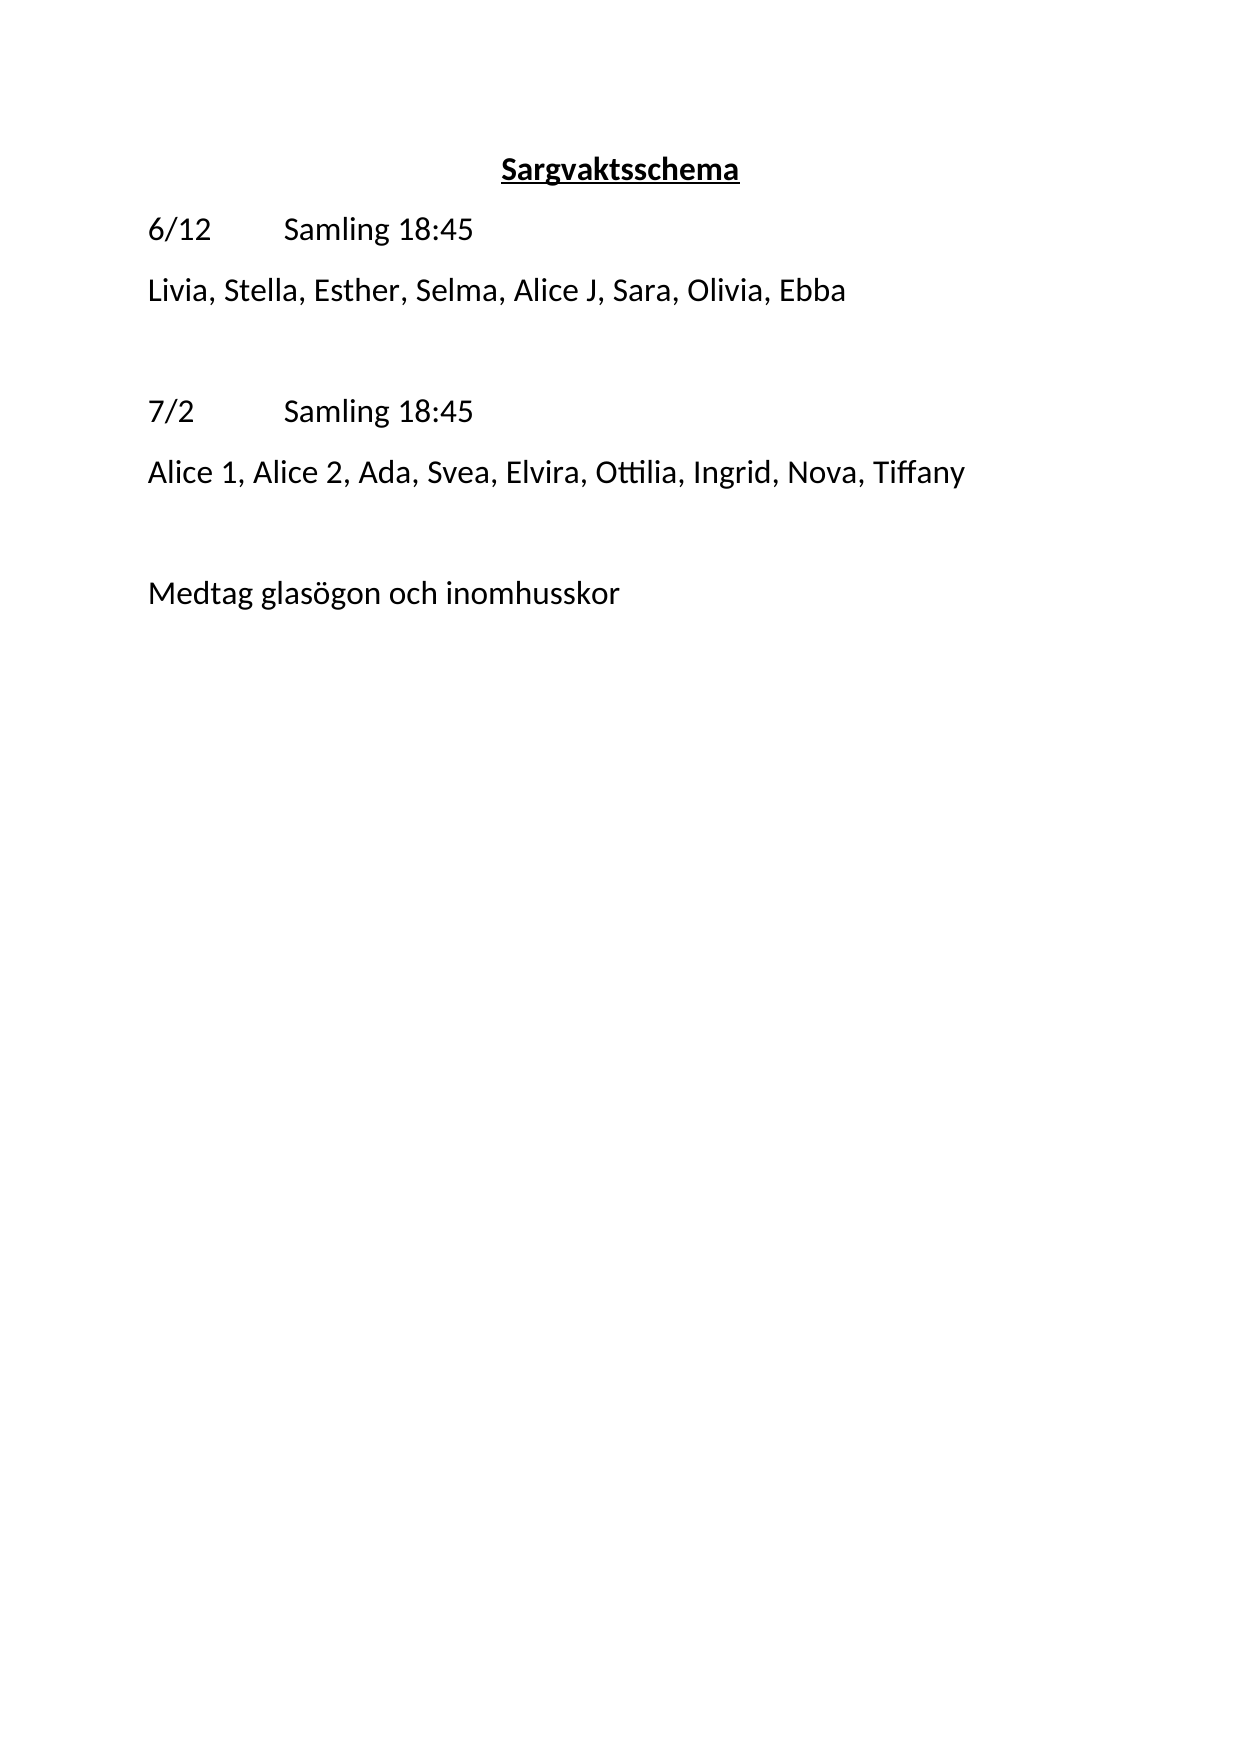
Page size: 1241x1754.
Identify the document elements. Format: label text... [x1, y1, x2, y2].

text Medtag glasögon och inomhusskor [148, 572, 1093, 613]
text Alice 1, Alice 2, Ada, Svea, Elvira, Ottilia, Ingrid, Nova, Tiffany [148, 451, 1093, 491]
text 7/2 Samling 18:45 [148, 390, 1093, 431]
text Livia, Stella, Esther, Selma, Alice J, Sara, Olivia, Ebba [148, 269, 1093, 309]
text 6/12 Samling 18:45 [148, 208, 1093, 249]
text Sargvaktsschema [148, 148, 1093, 188]
